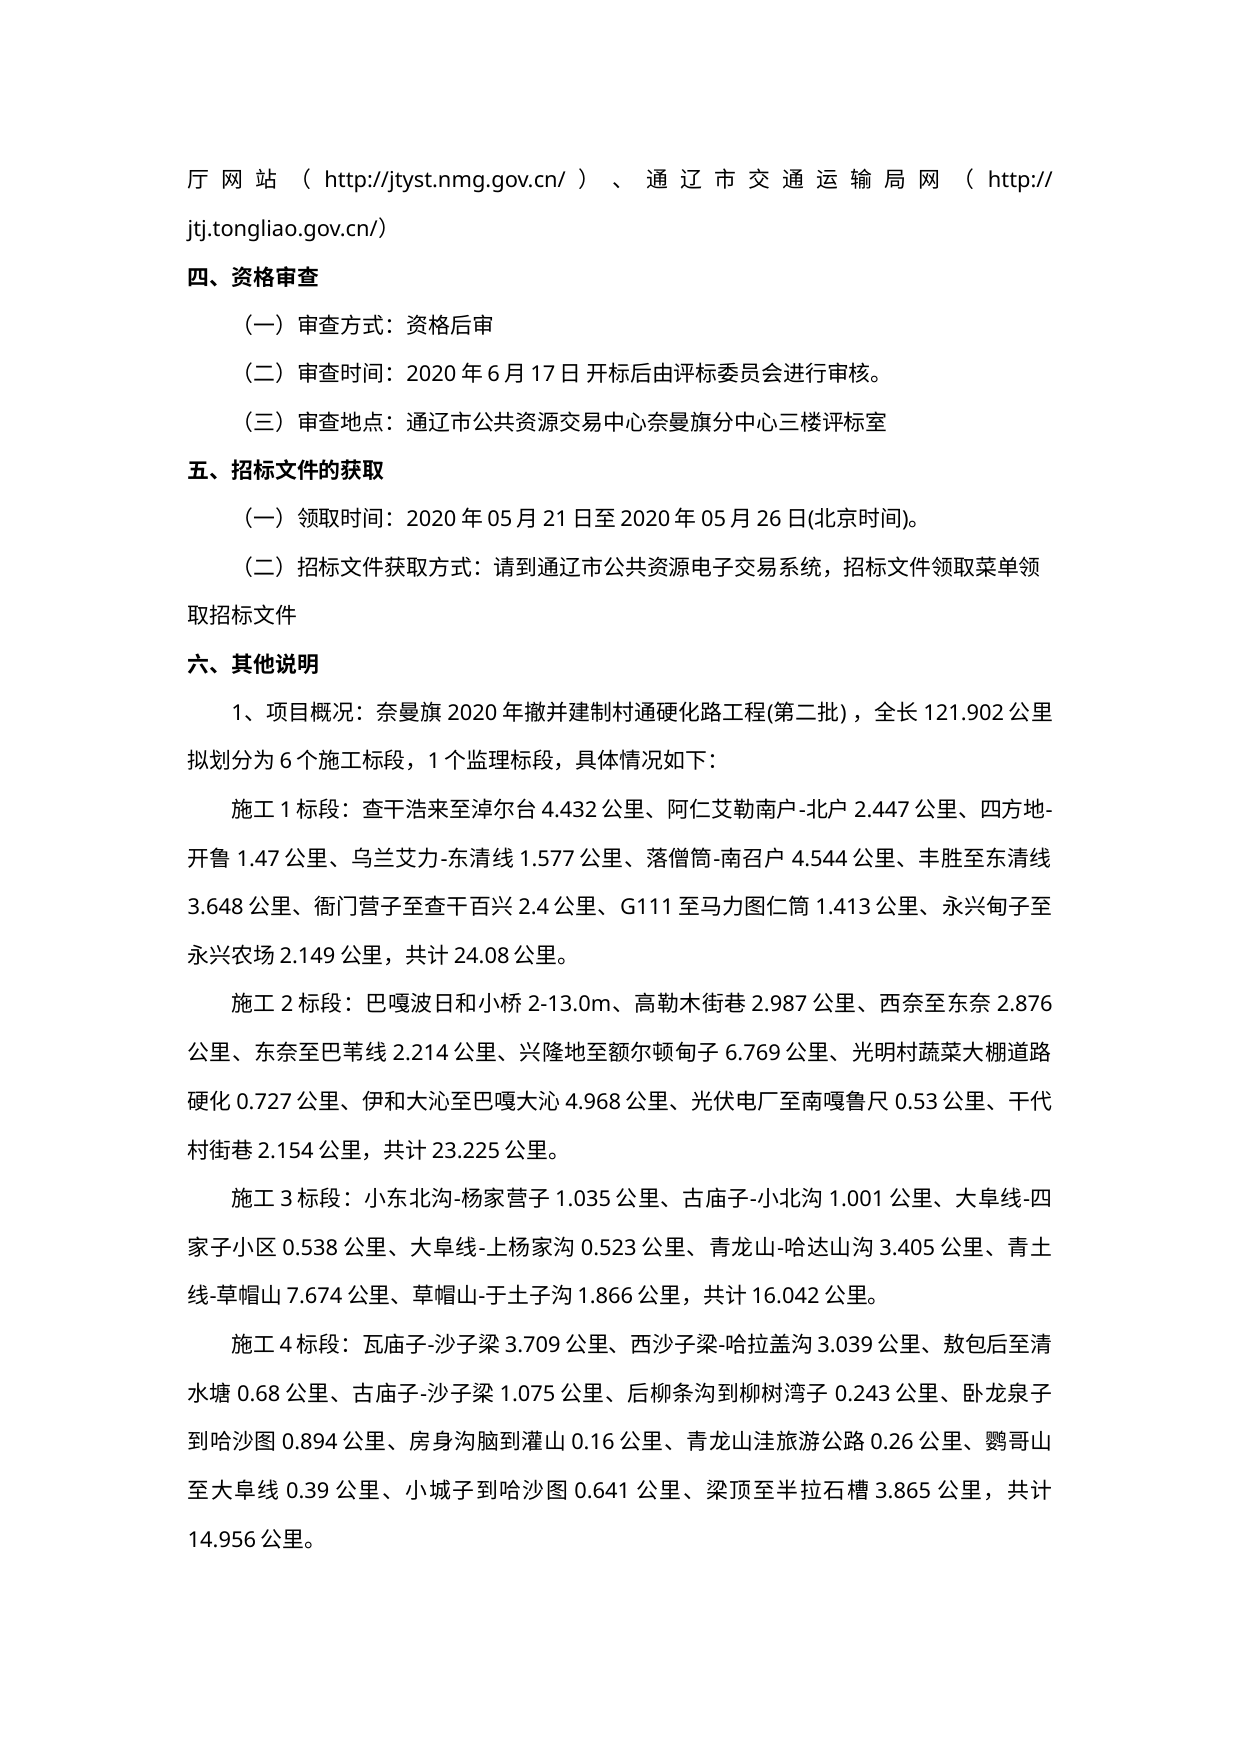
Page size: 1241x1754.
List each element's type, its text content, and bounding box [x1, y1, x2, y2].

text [187, 162, 1053, 243]
text 施工2标段：巴嘎波日和小桥2-13.0m、高勒木街巷2.987公里、西奈至东奈2.876公里、东奈至巴苇线2.214公里、兴隆地至额尔顿甸子6.769公里、光明村蔬菜大棚道路硬化0.727公里、伊和大沁至巴嘎大沁4.968公里、光伏电厂至南嘎鲁尺0.53公里、干代村街巷2.154公里，共计23.225公里。 [187, 986, 1053, 1165]
text （一）领取时间：2020年05月21日至2020年05月26日(北京时间)。 [187, 501, 1053, 533]
text 施工3标段：小东北沟-杨家营子1.035公里、古庙子-小北沟1.001公里、大阜线-四家子小区0.538公里、大阜线-上杨家沟0.523公里、青龙山-哈达山沟3.405公里、青土线-草帽山7.674公里、草帽山-于土子沟1.866公里，共计16.042公里。 [187, 1181, 1053, 1311]
text 1、项目概况：奈曼旗2020年撤并建制村通硬化路工程(第二批) ，全长121.902公里，拟划分为6个施工标段，1个监理标段，具体情况如下： [187, 694, 1053, 776]
text 施工1标段：查干浩来至淖尔台4.432公里、阿仁艾勒南户-北户2.447公里、四方地-开鲁1.47公里、乌兰艾力-东清线1.577公里、落僧筒-南召户4.544公里、丰胜至东清线3.648公里、衙门营子至查干百兴2.4公里、G111至马力图仁筒1.413公里、永兴甸子至永兴农场2.149公里，共计24.08公里。 [187, 792, 1053, 970]
text 六、其他说明 [187, 646, 1053, 679]
text 施工4标段：瓦庙子-沙子梁3.709公里、西沙子梁-哈拉盖沟3.039公里、敖包后至清水塘0.68公里、古庙子-沙子梁1.075公里、后柳条沟到柳树湾子0.243公里、卧龙泉子到哈沙图0.894公里、房身沟脑到灌山0.16公里、青龙山洼旅游公路0.26公里、鹦哥山至大阜线0.39公里、小城子到哈沙图0.641公里、梁顶至半拉石槽3.865公里，共计14.956公里。 [187, 1327, 1053, 1554]
text （一）审查方式：资格后审 [187, 307, 1053, 340]
text 四、资格审查 [187, 259, 1053, 292]
text （二）审查时间：2020年6月17日 开标后由评标委员会进行审核。 [187, 356, 1053, 388]
text （二）招标文件获取方式：请到通辽市公共资源电子交易系统，招标文件领取菜单领取招标文件 [187, 549, 1053, 630]
text （三）审查地点：通辽市公共资源交易中心奈曼旗分中心三楼评标室 [187, 404, 1053, 437]
text 五、招标文件的获取 [187, 452, 1053, 485]
